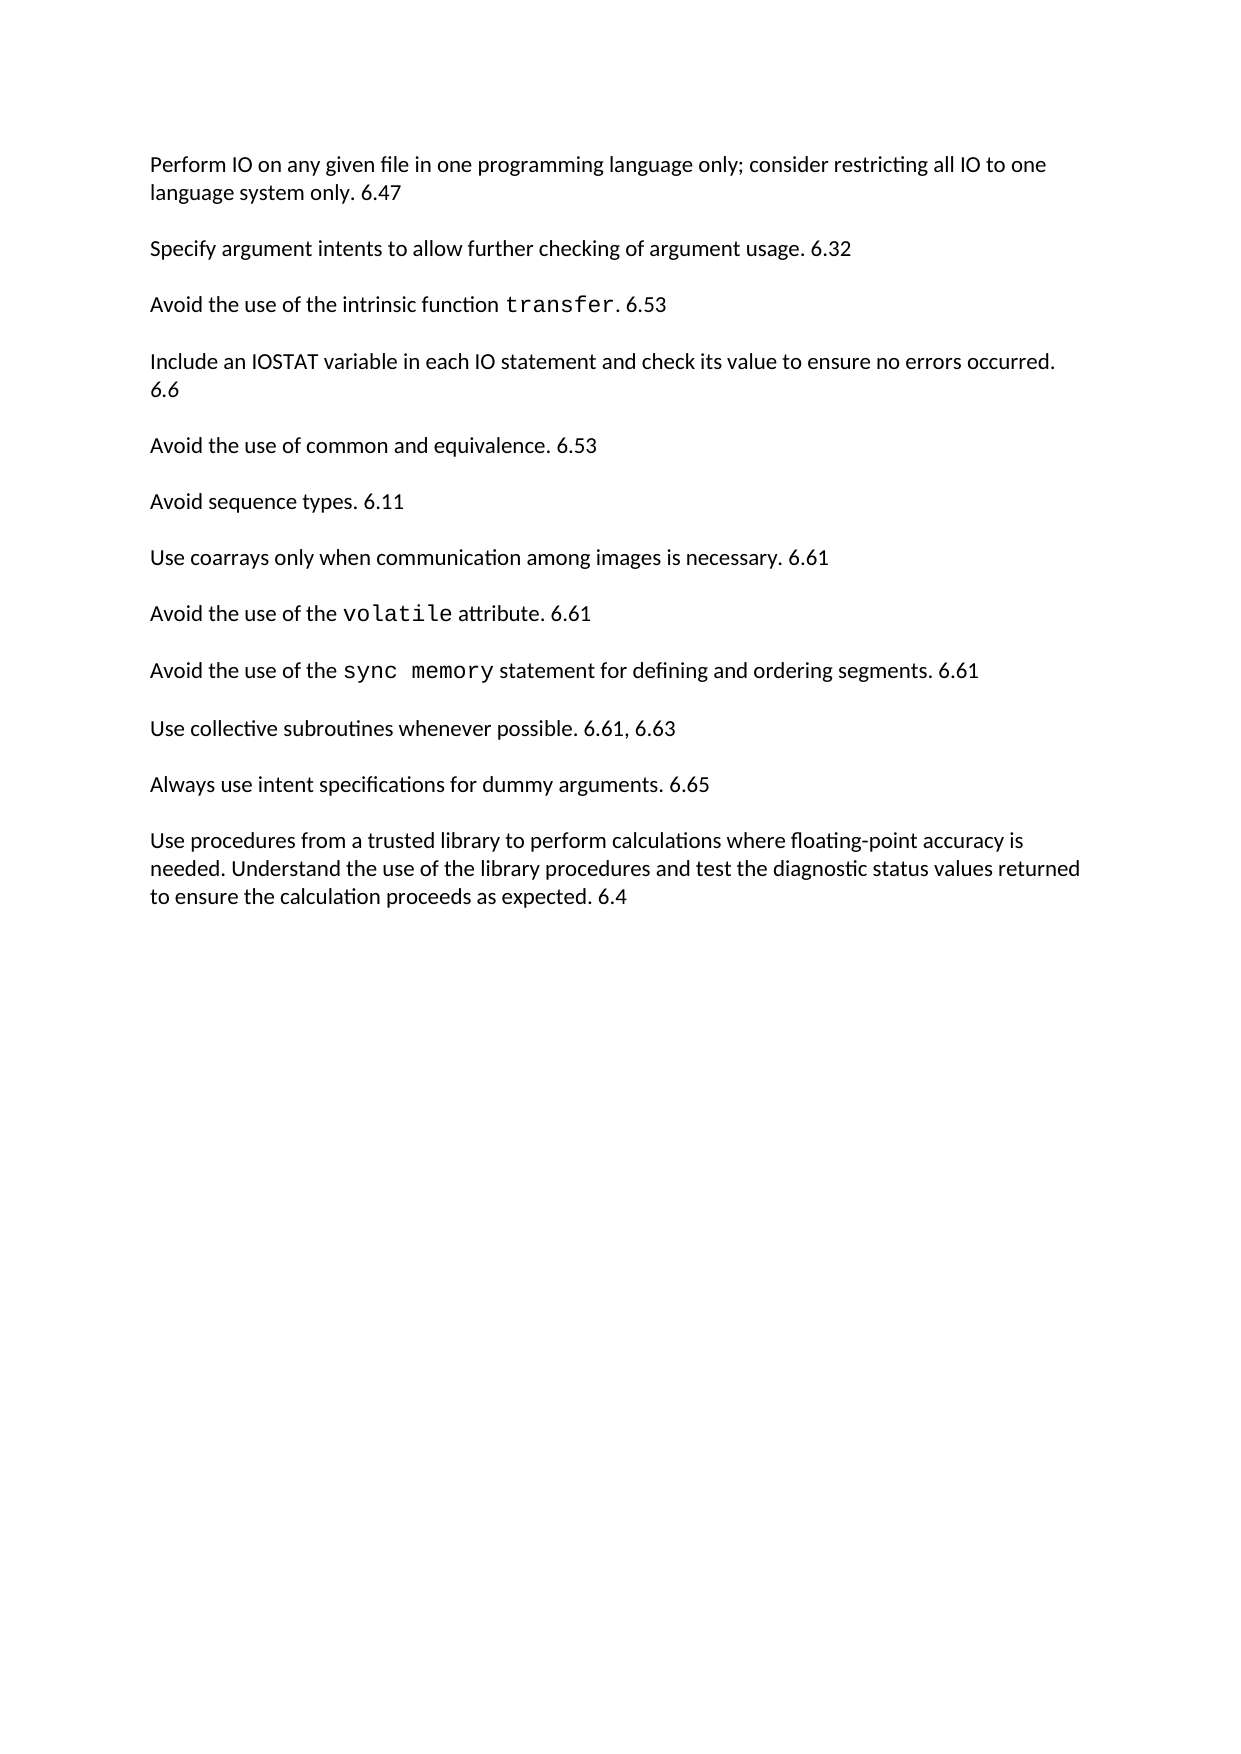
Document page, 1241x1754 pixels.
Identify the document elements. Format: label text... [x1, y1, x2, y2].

text Avoid the use of the sync memory statement for defining and ordering segments. 6.61 [150, 657, 1090, 686]
text Use coarrays only when communication among images is necessary. 6.61 [150, 543, 1090, 571]
text Avoid the use of common and equivalence. 6.53 [150, 431, 1090, 459]
text Avoid sequence types. 6.11 [150, 487, 1090, 515]
text Avoid the use of the intrinsic function transfer. 6.53 [150, 290, 1090, 319]
text Include an IOSTAT variable in each IO statement and check its value to ensure no errors occurred. [150, 347, 1090, 375]
text Avoid the use of the volatile attribute. 6.61 [150, 599, 1090, 629]
text Specify argument intents to allow further checking of argument usage. 6.32 [150, 234, 1090, 262]
text Use collective subroutines whenever possible. 6.61, 6.63 [150, 714, 1090, 742]
text Use procedures from a trusted library to perform calculations where floating-point accuracy is needed. Understand the use of the library procedures and test the diagnostic status values returned to ensure the calculation proceeds as expected. 6.4 [150, 826, 1090, 910]
text 6.6 [150, 375, 1090, 403]
text Perform IO on any given file in one programming language only; consider restricting all IO to one language system only. 6.47 [150, 150, 1090, 206]
text Always use intent specifications for dummy arguments. 6.65 [150, 770, 1090, 798]
